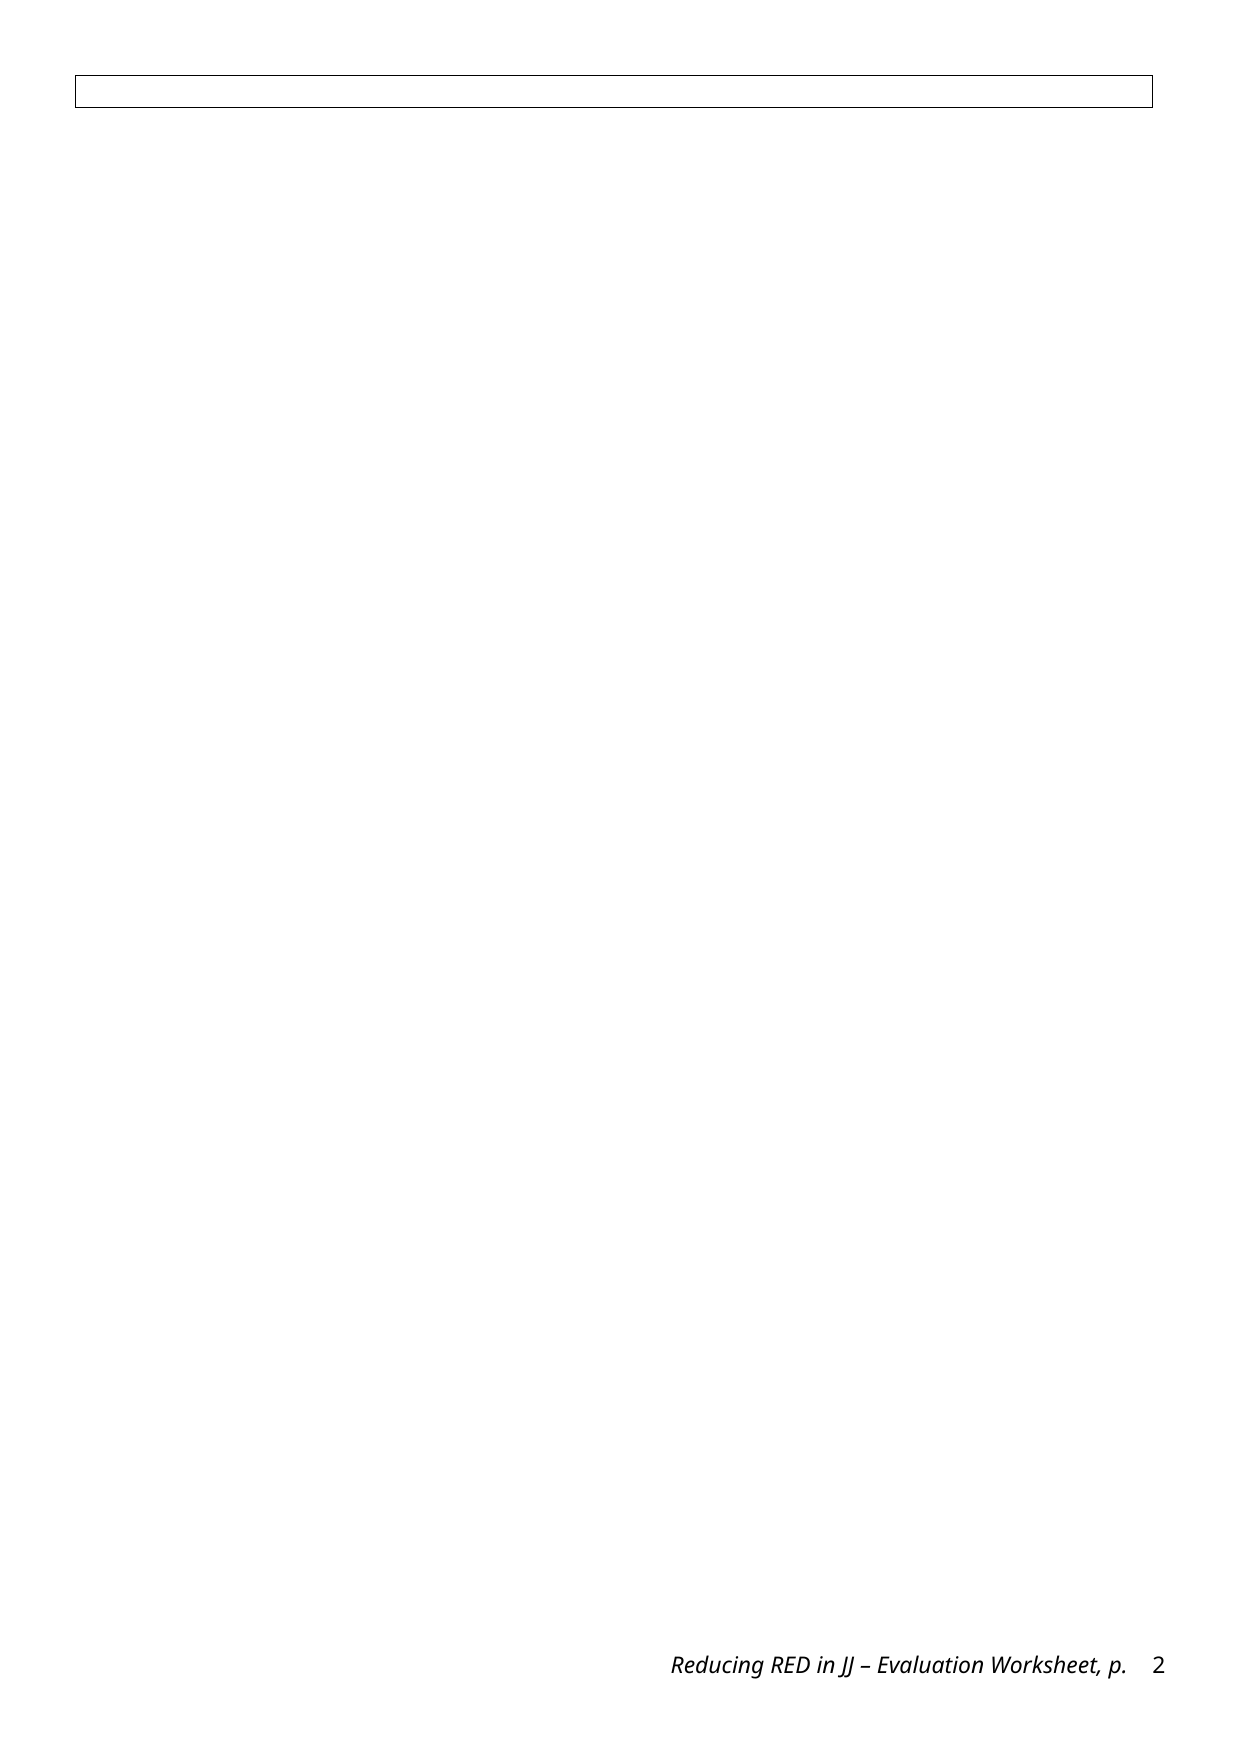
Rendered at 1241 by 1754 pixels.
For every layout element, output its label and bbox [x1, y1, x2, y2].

table_cell [76, 76, 1152, 107]
